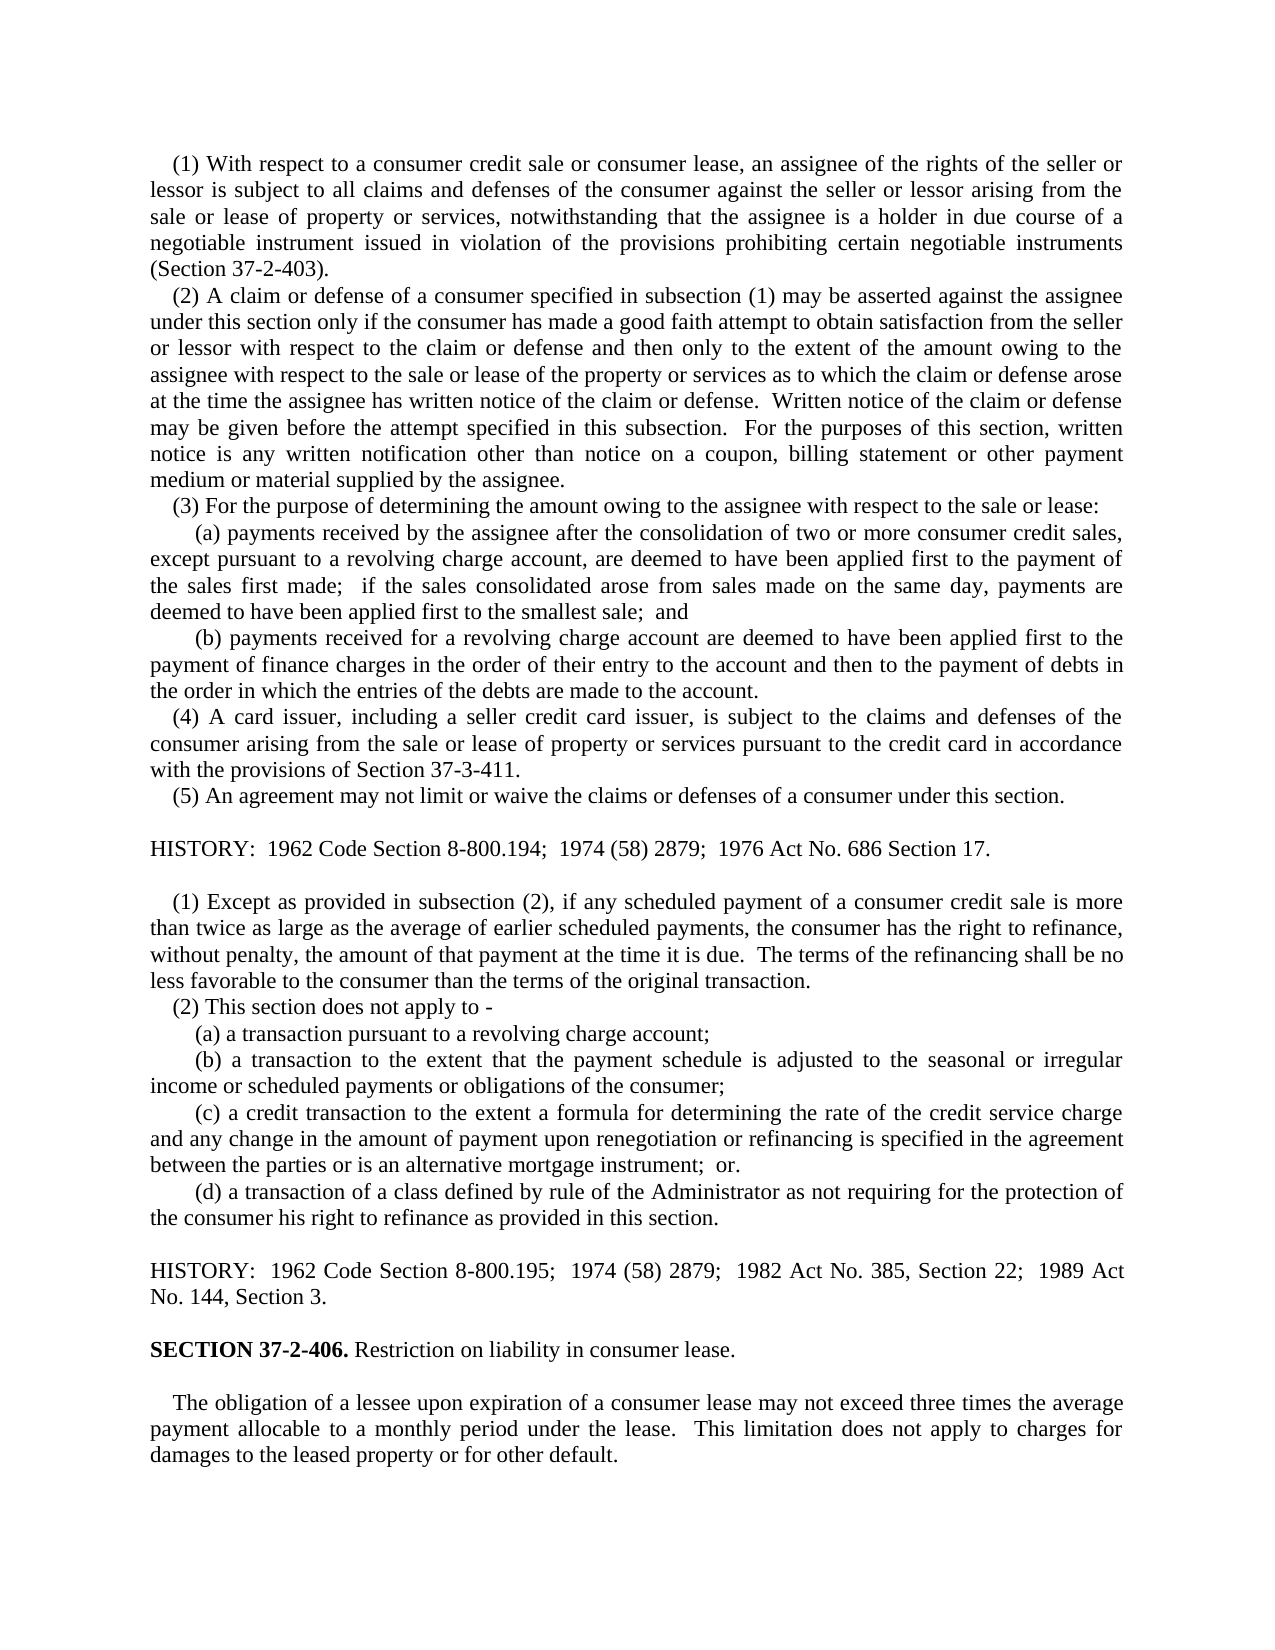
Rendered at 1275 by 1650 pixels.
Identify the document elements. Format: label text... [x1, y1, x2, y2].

text (1) With respect to a consumer credit sale or consumer lease, an assignee of the rights of the seller or lessor is subject to all claims and defenses of the consumer against the seller or lessor arising from the sale or lease of property or services, notwithstanding that the assignee is a holder in due course of a negotiable instrument issued in violation of the provisions prohibiting certain negotiable instruments (Section 37-2-403). [150, 150, 1125, 282]
text (2) This section does not apply to - [150, 993, 1125, 1020]
text (4) A card issuer, including a seller credit card issuer, is subject to the claims and defenses of the consumer arising from the sale or lease of property or services pursuant to the credit card in accordance with the provisions of Section 37-3-411. [150, 703, 1125, 782]
text (c) a credit transaction to the extent a formula for determining the rate of the credit service charge and any change in the amount of payment upon renegotiation or refinancing is specified in the agreement between the parties or is an alternative mortgage instrument; or. [150, 1099, 1125, 1178]
text HISTORY: 1962 Code Section 8-800.195; 1974 (58) 2879; 1982 Act No. 385, Section 22; 1989 Act No. 144, Section 3. [150, 1257, 1125, 1309]
text (a) payments received by the assignee after the consolidation of two or more consumer credit sales, except pursuant to a revolving charge account, are deemed to have been applied first to the payment of the sales first made; if the sales consolidated arose from sales made on the same day, payments are deemed to have been applied first to the smallest sale; and [150, 519, 1125, 624]
text (5) An agreement may not limit or waive the claims or defenses of a consumer under this section. [150, 782, 1125, 809]
text (b) payments received for a revolving charge account are deemed to have been applied first to the payment of finance charges in the order of their entry to the account and then to the payment of debts in the order in which the entries of the debts are made to the account. [150, 624, 1125, 703]
text The obligation of a lessee upon expiration of a consumer lease may not exceed three times the average payment allocable to a monthly period under the lease. This limitation does not apply to charges for damages to the leased property or for other default. [150, 1389, 1125, 1468]
text (2) A claim or defense of a consumer specified in subsection (1) may be asserted against the assignee under this section only if the consumer has made a good faith attempt to obtain satisfaction from the seller or lessor with respect to the claim or defense and then only to the extent of the amount owing to the assignee with respect to the sale or lease of the property or services as to which the claim or defense arose at the time the assignee has written notice of the claim or defense. Written notice of the claim or defense may be given before the attempt specified in this subsection. For the purposes of this section, written notice is any written notification other than notice on a coupon, billing statement or other payment medium or material supplied by the assignee. [150, 282, 1125, 493]
text (b) a transaction to the extent that the payment schedule is adjusted to the seasonal or irregular income or scheduled payments or obligations of the consumer; [150, 1046, 1125, 1099]
text SECTION 37-2-406. Restriction on liability in consumer lease. [150, 1336, 1125, 1362]
text (1) Except as provided in subsection (2), if any scheduled payment of a consumer credit sale is more than twice as large as the average of earlier scheduled payments, the consumer has the right to refinance, without penalty, the amount of that payment at the time it is due. The terms of the refinancing shall be no less favorable to the consumer than the terms of the original transaction. [150, 888, 1125, 993]
text (3) For the purpose of determining the amount owing to the assignee with respect to the sale or lease: [150, 493, 1125, 519]
text (a) a transaction pursuant to a revolving charge account; [150, 1020, 1125, 1046]
text (d) a transaction of a class defined by rule of the Administrator as not requiring for the protection of the consumer his right to refinance as provided in this section. [150, 1178, 1125, 1231]
text HISTORY: 1962 Code Section 8-800.194; 1974 (58) 2879; 1976 Act No. 686 Section 17. [150, 835, 1125, 862]
